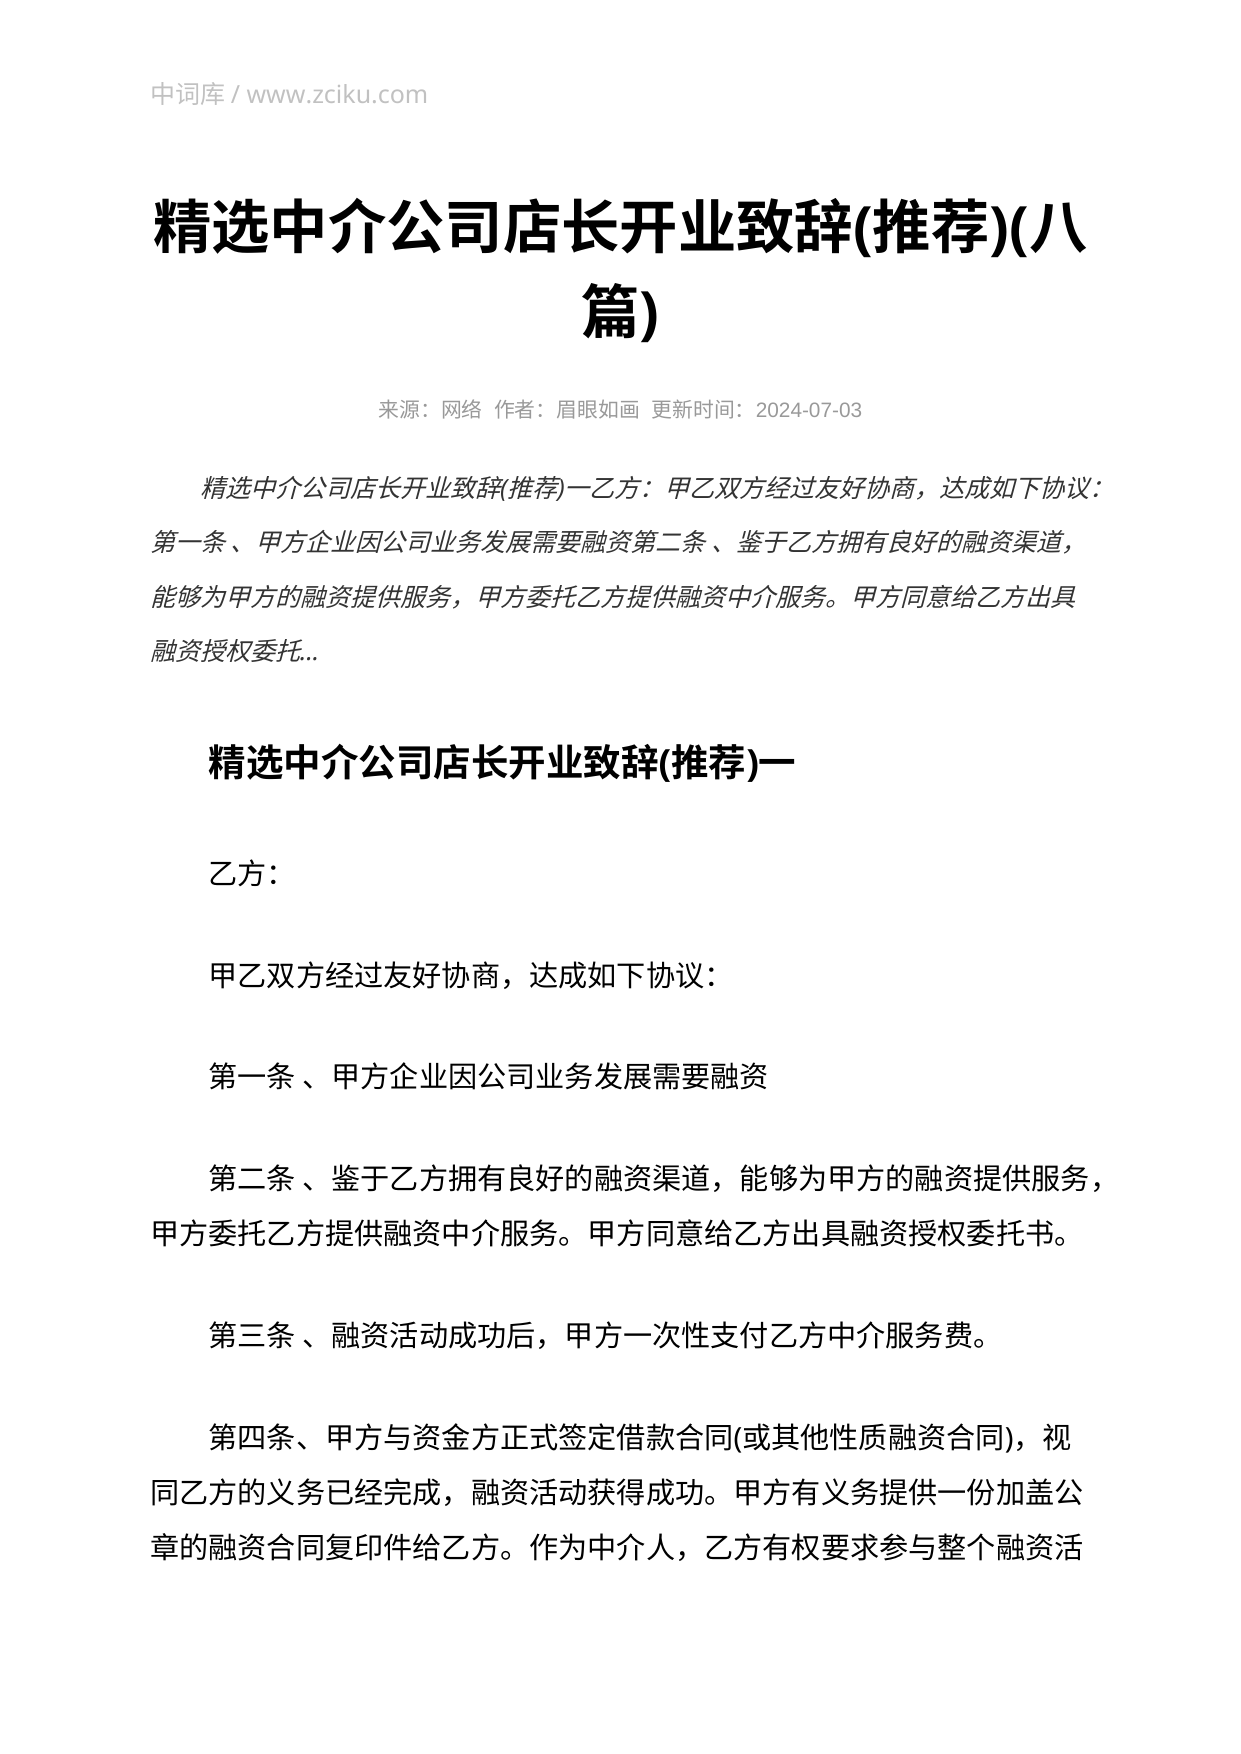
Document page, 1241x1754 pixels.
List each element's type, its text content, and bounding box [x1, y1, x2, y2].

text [150, 1414, 1090, 1566]
text 第三条 、融资活动成功后，甲方一次性支付乙方中介服务费。 [150, 1312, 1090, 1355]
text 甲乙双方经过友好协商，达成如下协议： [150, 952, 1090, 994]
text 来源：网络 作者：眉眼如画 更新时间：2024-07-03 [150, 398, 1090, 422]
text 精选中介公司店长开业致辞(推荐)一 [150, 733, 1090, 787]
subtitle 精选中介公司店长开业致辞(推荐)(八篇) [150, 181, 1090, 351]
text 第一条 、甲方企业因公司业务发展需要融资 [150, 1054, 1090, 1096]
text 乙方： [150, 851, 1090, 893]
text 精选中介公司店长开业致辞(推荐)一乙方：甲乙双方经过友好协商，达成如下协议：第一条 、甲方企业因公司业务发展需要融资第二条 、鉴于乙方拥有良好的融资渠道，能够为甲方的融资提供服务，甲方委托乙方提供融资中介服务。甲方同意给乙方出具融资授权委托... [150, 468, 1090, 668]
text 第二条 、鉴于乙方拥有良好的融资渠道，能够为甲方的融资提供服务，甲方委托乙方提供融资中介服务。甲方同意给乙方出具融资授权委托书。 [150, 1156, 1090, 1253]
